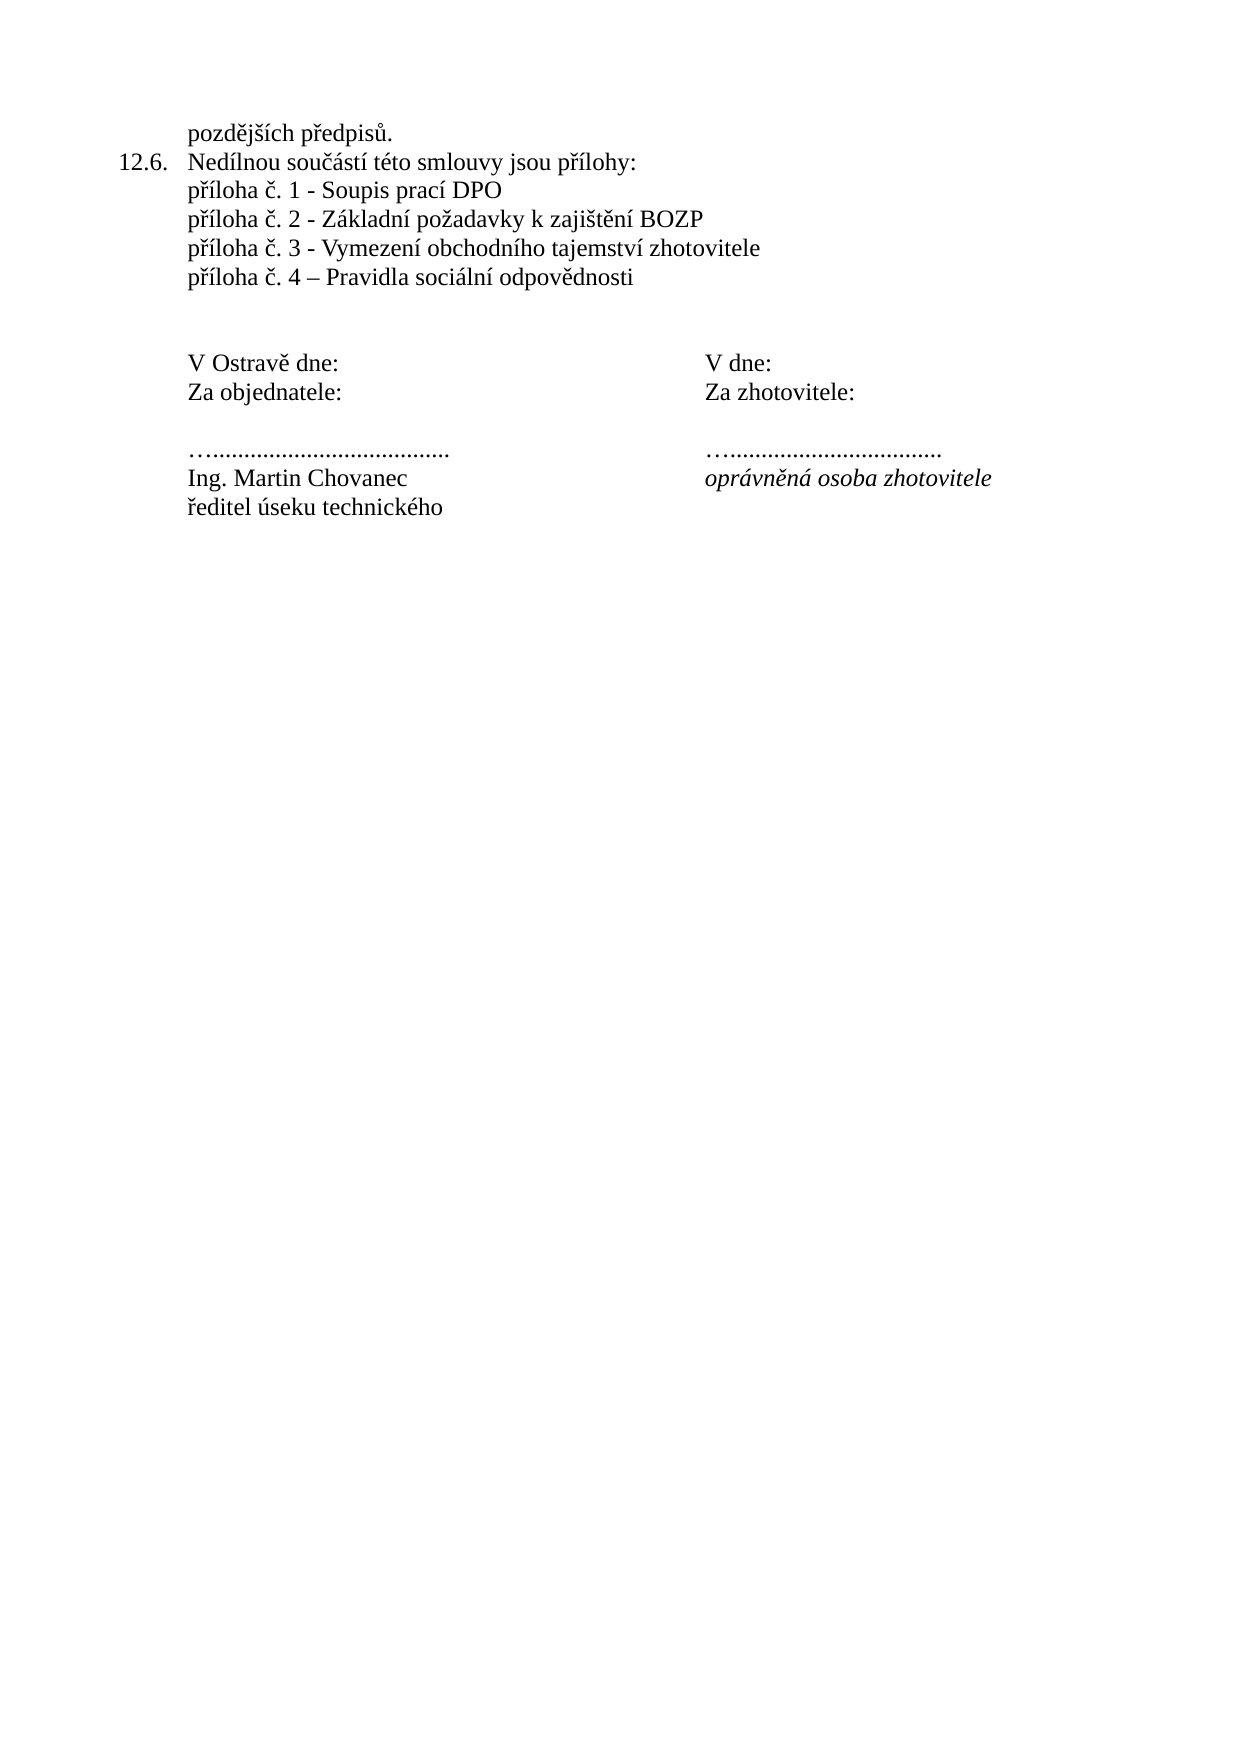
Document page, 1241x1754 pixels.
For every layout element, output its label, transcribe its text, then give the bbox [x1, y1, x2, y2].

list Nedílnou součástí této smlouvy jsou přílohy: [168, 147, 1132, 176]
text V Ostravě dne: V dne: [187, 348, 1053, 377]
text příloha č. 1 - Soupis prací DPO [187, 176, 1053, 204]
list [168, 118, 1132, 147]
text příloha č. 3 - Vymezení obchodního tajemství zhotovitele [187, 233, 1053, 262]
text Za objednatele: Za zhotovitele: [187, 377, 1053, 406]
text …...................................... ….................................. [187, 434, 1053, 463]
text ředitel úseku technického [187, 492, 1053, 521]
text příloha č. 2 - Základní požadavky k zajištění BOZP [187, 204, 1053, 233]
text Ing. Martin Chovanec oprávněná osoba zhotovitele [187, 463, 1053, 492]
text příloha č. 4 – Pravidla sociální odpovědnosti [187, 262, 1053, 291]
